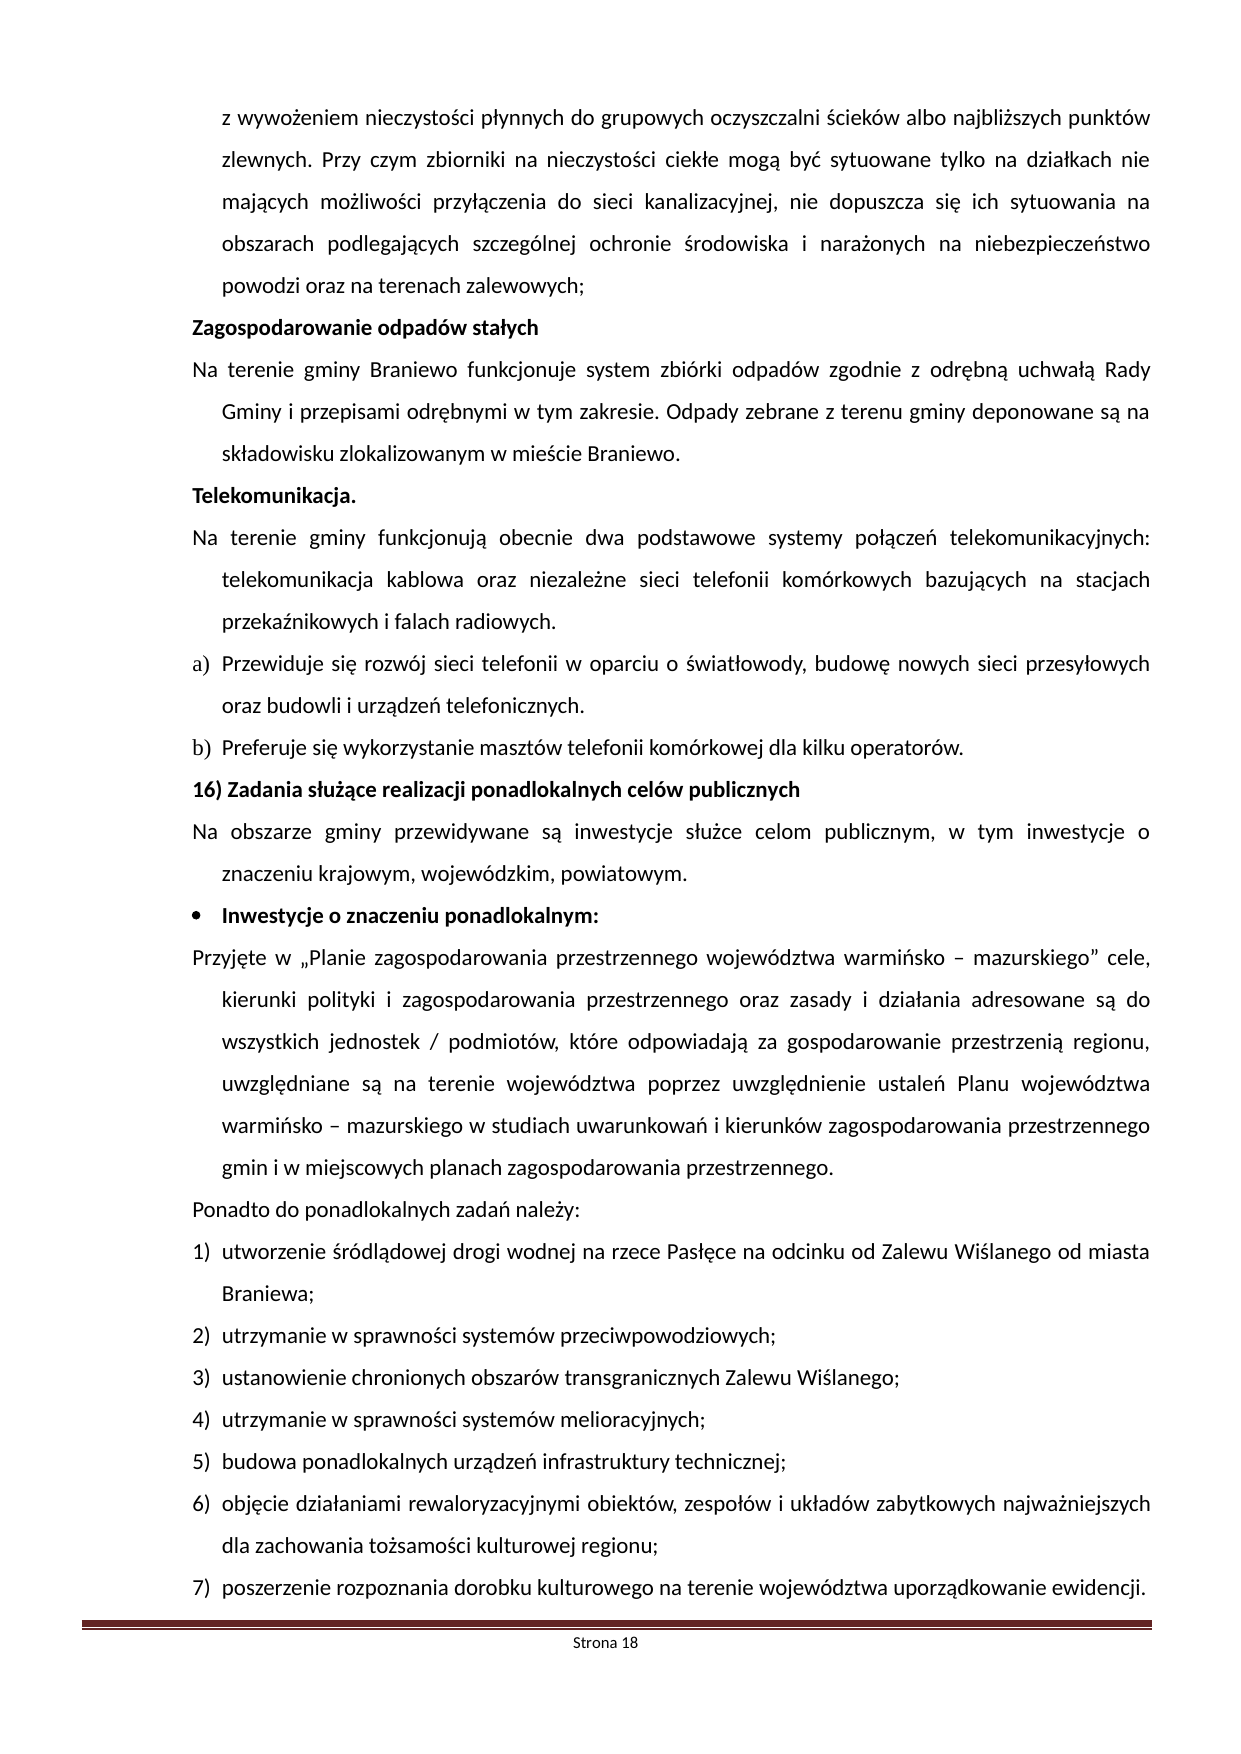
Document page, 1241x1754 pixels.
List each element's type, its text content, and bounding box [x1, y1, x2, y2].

text Zagospodarowanie odpadów stałych [192, 313, 1152, 341]
text 16) Zadania służące realizacji ponadlokalnych celów publicznych [192, 775, 1152, 803]
list poszerzenie rozpoznania dorobku kulturowego na terenie województwa uporządkowanie ewidencji. [192, 1573, 1152, 1601]
text Na terenie gminy Braniewo funkcjonuje system zbiórki odpadów zgodnie z odrębną uchwałą Rady Gminy i przepisami odrębnymi w tym zakresie. Odpady zebrane z terenu gminy deponowane są na składowisku zlokalizowanym w mieście Braniewo. [192, 355, 1152, 467]
list budowa ponadlokalnych urządzeń infrastruktury technicznej; [192, 1447, 1152, 1475]
list Preferuje się wykorzystanie masztów telefonii komórkowej dla kilku operatorów. [192, 733, 1152, 761]
list ustanowienie chronionych obszarów transgranicznych Zalewu Wiślanego; [192, 1363, 1152, 1391]
text Telekomunikacja. [192, 481, 1152, 509]
list utrzymanie w sprawności systemów melioracyjnych; [192, 1405, 1152, 1433]
list utworzenie śródlądowej drogi wodnej na rzece Pasłęce na odcinku od Zalewu Wiślanego od miasta Braniewa; [192, 1237, 1152, 1307]
list objęcie działaniami rewaloryzacyjnymi obiektów, zespołów i układów zabytkowych najważniejszych dla zachowania tożsamości kulturowej regionu; [192, 1489, 1152, 1559]
text Przyjęte w „Planie zagospodarowania przestrzennego województwa warmińsko – mazurskiego” cele, kierunki polityki i zagospodarowania przestrzennego oraz zasady i działania adresowane są do wszystkich jednostek / podmiotów, które odpowiadają za gospodarowanie przestrzenią regionu, uwzględniane są na terenie województwa poprzez uwzględnienie ustaleń Planu województwa warmińsko – mazurskiego w studiach uwarunkowań i kierunków zagospodarowania przestrzennego gmin i w miejscowych planach zagospodarowania przestrzennego. [192, 943, 1152, 1181]
list utrzymanie w sprawności systemów przeciwpowodziowych; [192, 1321, 1152, 1349]
list Przewiduje się rozwój sieci telefonii w oparciu o światłowody, budowę nowych sieci przesyłowych oraz budowli i urządzeń telefonicznych. [192, 649, 1152, 719]
text Na terenie gminy funkcjonują obecnie dwa podstawowe systemy połączeń telekomunikacyjnych: telekomunikacja kablowa oraz niezależne sieci telefonii komórkowych bazujących na stacjach przekaźnikowych i falach radiowych. [192, 523, 1152, 635]
text Ponadto do ponadlokalnych zadań należy: [192, 1195, 1152, 1223]
text Na obszarze gminy przewidywane są inwestycje służce celom publicznym, w tym inwestycje o znaczeniu krajowym, wojewódzkim, powiatowym. [192, 817, 1152, 887]
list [192, 103, 1152, 299]
list Inwestycje o znaczeniu ponadlokalnym: [192, 901, 1152, 929]
